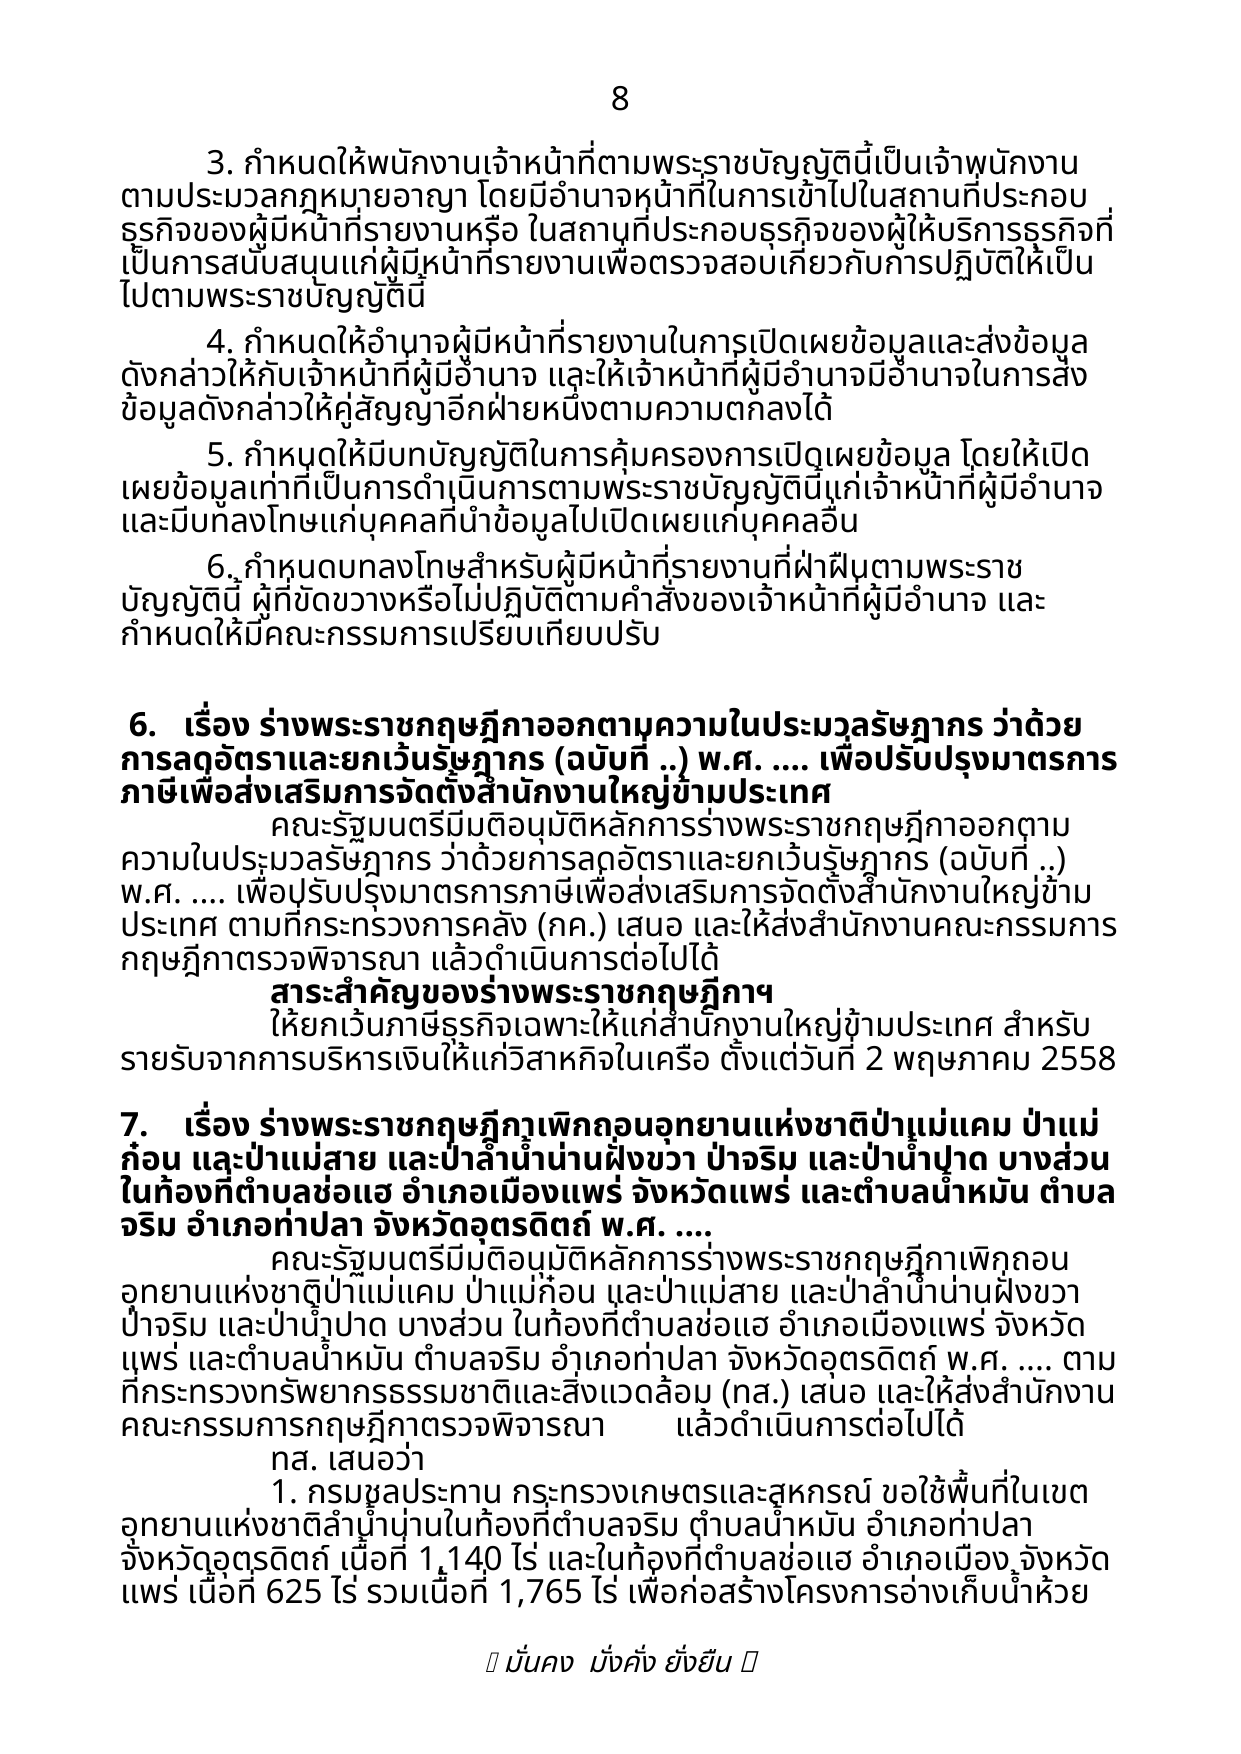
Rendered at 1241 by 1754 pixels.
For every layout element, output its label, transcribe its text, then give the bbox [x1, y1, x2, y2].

text 5. กำหนดให้มีบทบัญญัติในการคุ้มครองการเปิดเผยข้อมูล โดยให้เปิดเผยข้อมูลเท่าที่เป็นการดำเนินการตามพระราชบัญญัตินี้แก่เจ้าหน้าที่ผู้มีอำนาจ และมีบทลงโทษแก่บุคคลที่นำข้อมูลไปเปิดเผยแก่บุคคลอื่น [120, 439, 1120, 539]
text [120, 1477, 1120, 1610]
text ทส. เสนอว่า [120, 1443, 1120, 1477]
text ให้ยกเว้นภาษีธุรกิจเฉพาะให้แก่สำนักงานใหญ่ข้ามประเทศ สำหรับรายรับจากการบริหารเงินให้แก่วิสาหกิจในเครือ ตั้งแต่วันที่ 2 พฤษภาคม 2558 [120, 1010, 1120, 1077]
text 4. กำหนดให้อำนาจผู้มีหน้าที่รายงานในการเปิดเผยข้อมูลและส่งข้อมูลดังกล่าวให้กับเจ้าหน้าที่ผู้มีอำนาจ และให้เจ้าหน้าที่ผู้มีอำนาจมีอำนาจในการส่งข้อมูลดังกล่าวให้คู่สัญญาอีกฝ่ายหนึ่งตามความตกลงได้ [120, 327, 1120, 427]
text คณะรัฐมนตรีมีมติอนุมัติหลักการร่างพระราชกฤษฎีกาออกตามความในประมวลรัษฎากร ว่าด้วยการลดอัตราและยกเว้นรัษฎากร (ฉบับที่ ..) พ.ศ. .... เพื่อปรับปรุงมาตรการภาษีเพื่อส่งเสริมการจัดตั้งสำนักงานใหญ่ข้ามประเทศ ตามที่กระทรวงการคลัง (กค.) เสนอ และให้ส่งสำนักงานคณะกรรมการกฤษฎีกาตรวจพิจารณา แล้วดำเนินการต่อไปได้ [120, 810, 1120, 977]
text คณะรัฐมนตรีมีมติอนุมัติหลักการร่างพระราชกฤษฎีกาเพิกถอนอุทยานแห่งชาติป่าแม่แคม ป่าแม่ก๋อน และป่าแม่สาย และป่าลำน้ำน่านฝั่งขวา ป่าจริม และป่าน้ำปาด บางส่วน ในท้องที่ตำบลช่อแฮ อำเภอเมืองแพร่ จังหวัดแพร่ และตำบลน้ำหมัน ตำบลจริม อำเภอท่าปลา จังหวัดอุตรดิตถ์ พ.ศ. .... ตามที่กระทรวงทรัพยากรธรรมชาติและสิ่งแวดล้อม (ทส.) เสนอ และให้ส่งสำนักงานคณะกรรมการกฤษฎีกาตรวจพิจารณา แล้วดำเนินการต่อไปได้ [120, 1243, 1120, 1443]
text 3. กำหนดให้พนักงานเจ้าหน้าที่ตามพระราชบัญญัตินี้เป็นเจ้าพนักงานตามประมวลกฎหมายอาญา โดยมีอำนาจหน้าที่ในการเข้าไปในสถานที่ประกอบธุรกิจของผู้มีหน้าที่รายงานหรือ ในสถานที่ประกอบธุรกิจของผู้ให้บริการธุรกิจที่เป็นการสนับสนุนแก่ผู้มีหน้าที่รายงานเพื่อตรวจสอบเกี่ยวกับการปฏิบัติให้เป็นไปตามพระราชบัญญัตินี้ [120, 148, 1120, 314]
text 6. กำหนดบทลงโทษสำหรับผู้มีหน้าที่รายงานที่ฝ่าฝืนตามพระราชบัญญัตินี้ ผู้ที่ขัดขวางหรือไม่ปฏิบัติตามคำสั่งของเจ้าหน้าที่ผู้มีอำนาจ และกำหนดให้มีคณะกรรมการเปรียบเทียบปรับ [120, 552, 1120, 652]
text 7. เรื่อง ร่างพระราชกฤษฎีกาเพิกถอนอุทยานแห่งชาติป่าแม่แคม ป่าแม่ก๋อน และป่าแม่สาย และป่าลำน้ำน่านฝั่งขวา ป่าจริม และป่าน้ำปาด บางส่วน ในท้องที่ตำบลช่อแฮ อำเภอเมืองแพร่ จังหวัดแพร่ และตำบลน้ำหมัน ตำบลจริม อำเภอท่าปลา จังหวัดอุตรดิตถ์ พ.ศ. .... [120, 1110, 1120, 1243]
text สาระสำคัญของร่างพระราชกฤษฎีกาฯ [120, 977, 1120, 1010]
text 6. เรื่อง ร่างพระราชกฤษฎีกาออกตามความในประมวลรัษฎากร ว่าด้วยการลดอัตราและยกเว้นรัษฎากร (ฉบับที่ ..) พ.ศ. .... เพื่อปรับปรุงมาตรการภาษีเพื่อส่งเสริมการจัดตั้งสำนักงานใหญ่ข้ามประเทศ [120, 710, 1120, 810]
